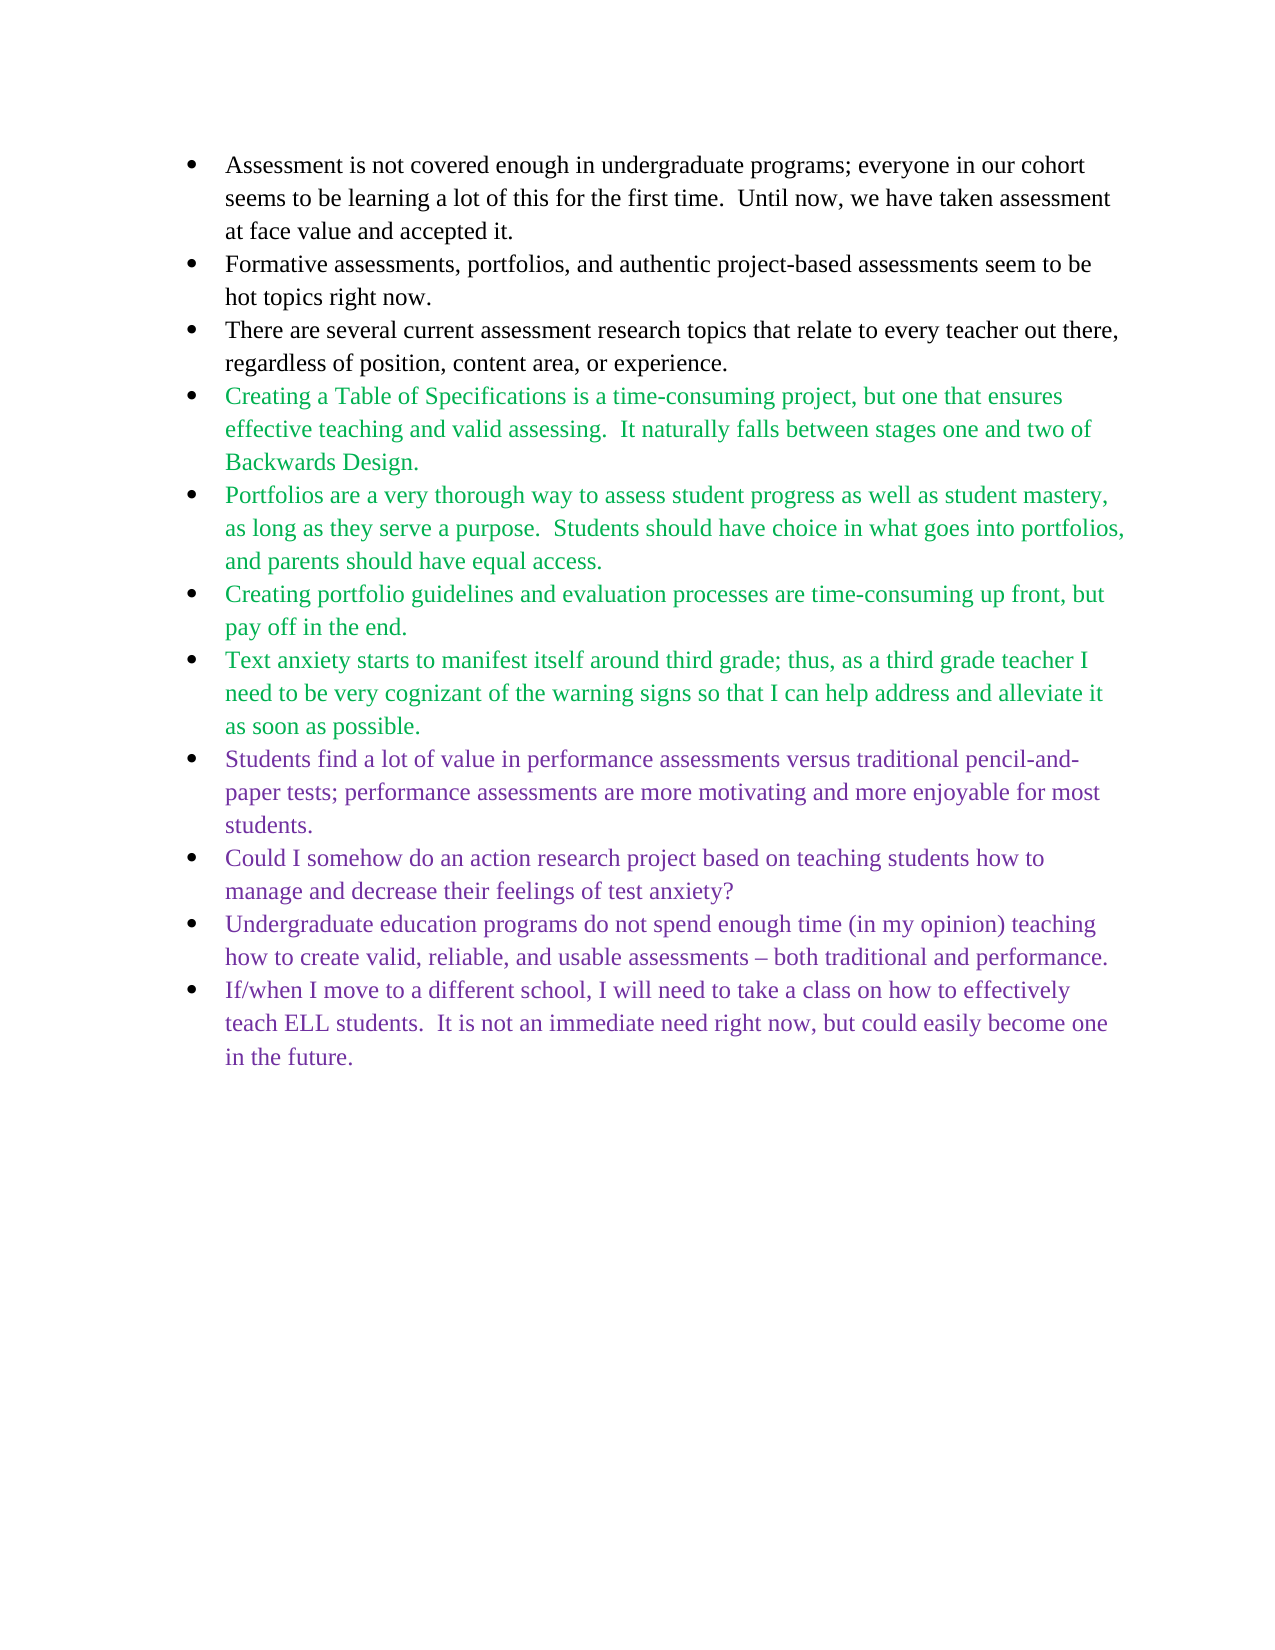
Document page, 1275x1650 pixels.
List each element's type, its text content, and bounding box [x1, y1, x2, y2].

list Assessment is not covered enough in undergraduate programs; everyone in our cohort seems to be learning a lot of this for the first time. Until now, we have taken assessment at face value and accepted it. [187, 150, 1125, 245]
list Formative assessments, portfolios, and authentic project-based assessments seem to be hot topics right now. [187, 249, 1125, 311]
list Portfolios are a very thorough way to assess student progress as well as student mastery, as long as they serve a purpose. Students should have choice in what goes into portfolios, and parents should have equal access. [187, 480, 1125, 575]
list There are several current assessment research topics that relate to every teacher out there, regardless of position, content area, or experience. [187, 315, 1125, 377]
list If/when I move to a different school, I will need to take a class on how to effectively teach ELL students. It is not an immediate need right now, but could easily become one in the future. [187, 976, 1125, 1070]
list Could I somehow do an action research project based on teaching students how to manage and decrease their feelings of test anxiety? [187, 843, 1125, 905]
list Students find a lot of value in performance assessments versus traditional pencil-and-paper tests; performance assessments are more motivating and more enjoyable for most students. [187, 744, 1125, 839]
list Creating a Table of Specifications is a time-consuming project, but one that ensures effective teaching and valid assessing. It naturally falls between stages one and two of Backwards Design. [187, 381, 1125, 476]
list Undergraduate education programs do not spend enough time (in my opinion) teaching how to create valid, reliable, and usable assessments – both traditional and performance. [187, 909, 1125, 971]
list Creating portfolio guidelines and evaluation processes are time-consuming up front, but pay off in the end. [187, 579, 1125, 641]
list Text anxiety starts to manifest itself around third grade; thus, as a third grade teacher I need to be very cognizant of the warning signs so that I can help address and alleviate it as soon as possible. [187, 645, 1125, 740]
